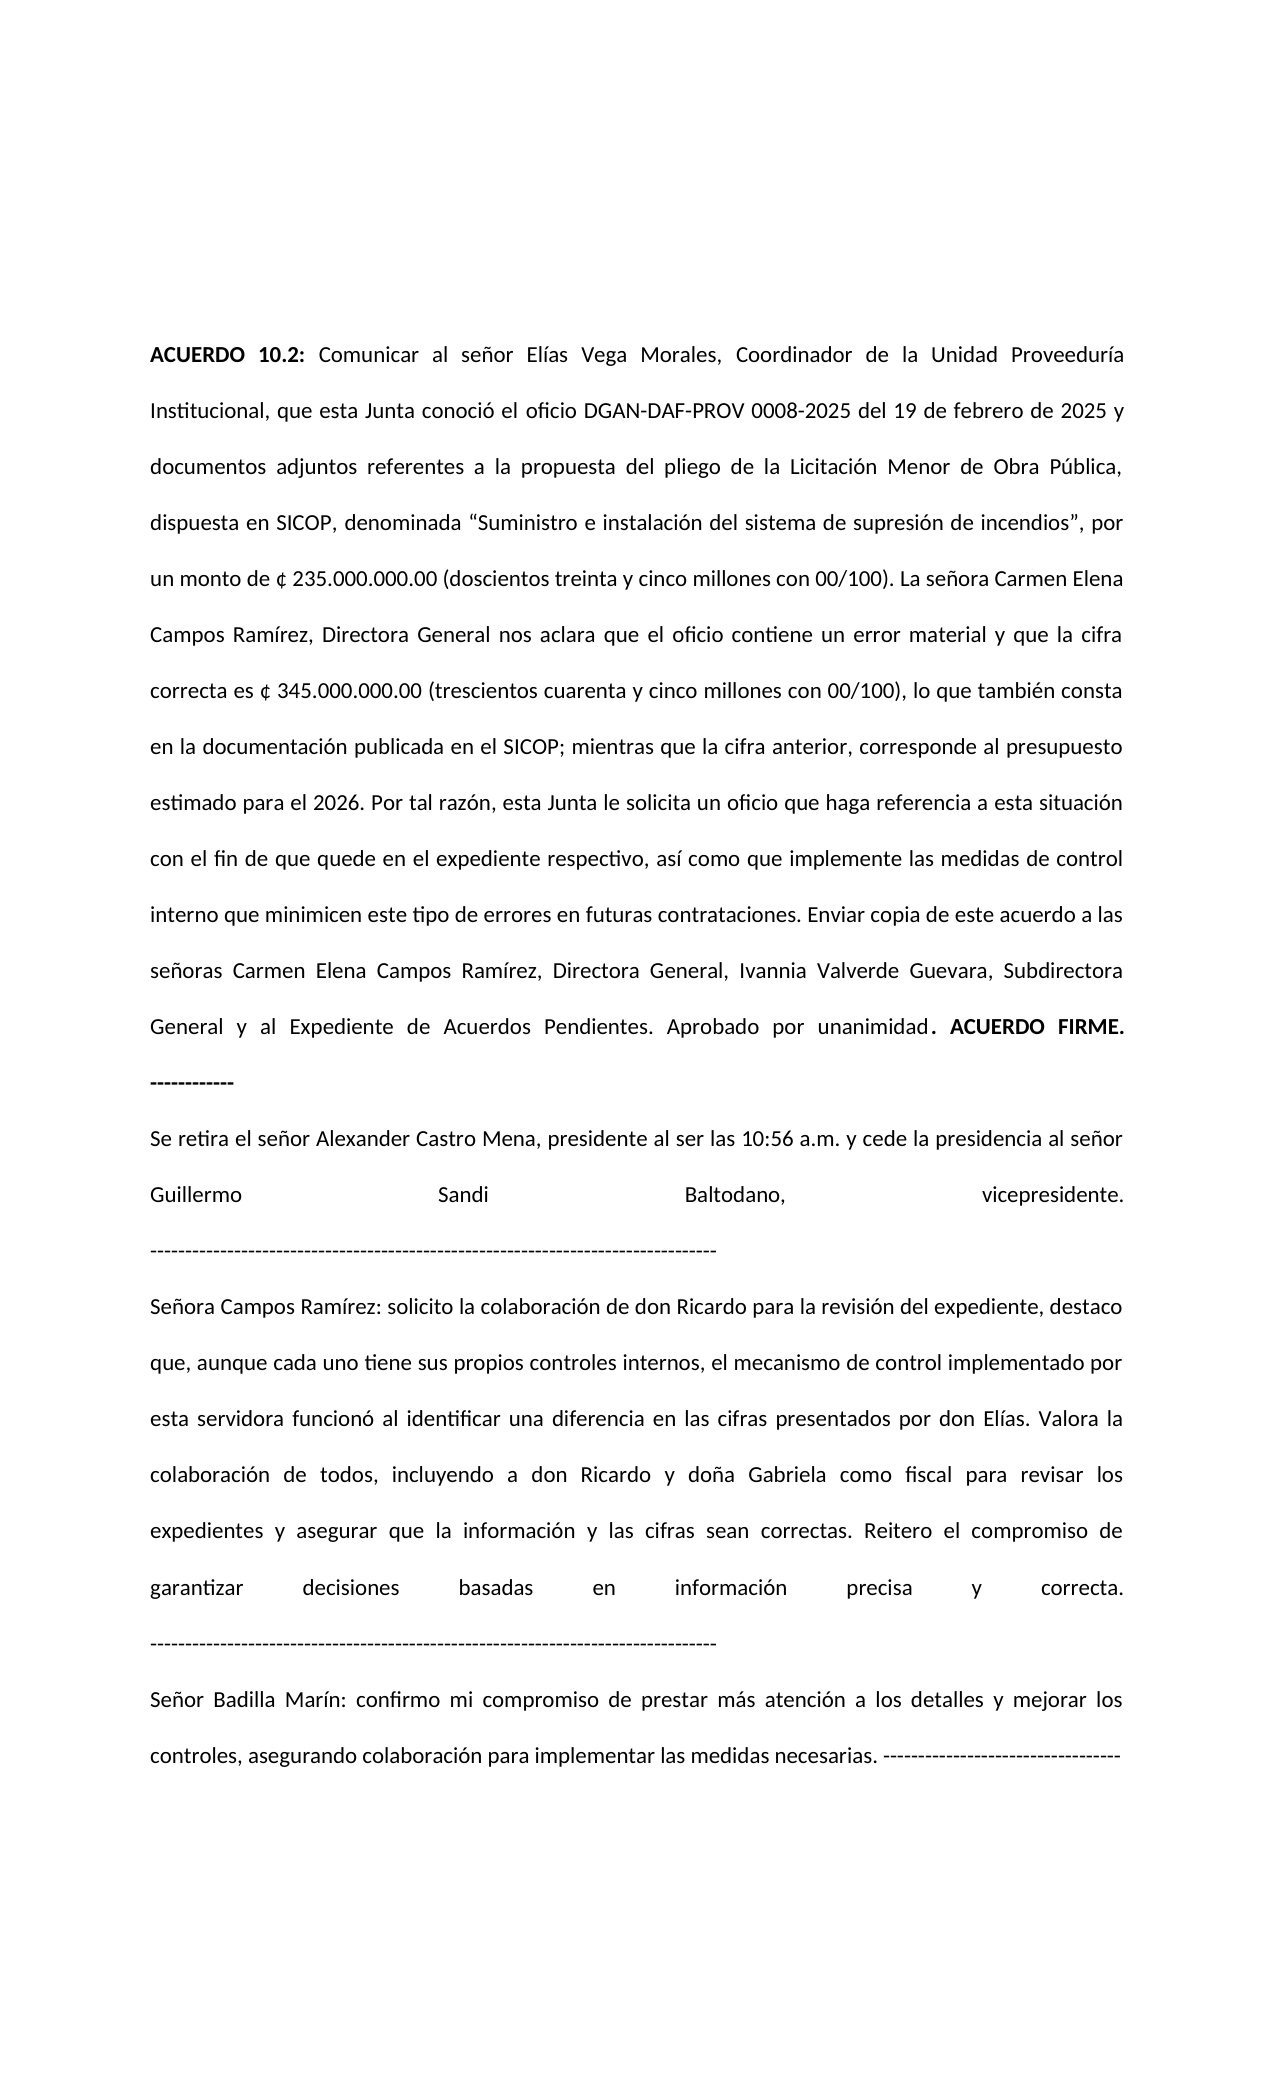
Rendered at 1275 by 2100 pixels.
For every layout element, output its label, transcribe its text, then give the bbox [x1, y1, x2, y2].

text Señora Campos Ramírez: solicito la colaboración de don Ricardo para la revisión del expediente, destaco que, aunque cada uno tiene sus propios controles internos, el mecanismo de control implementado por esta servidora funcionó al identificar una diferencia en las cifras presentados por don Elías. Valora la colaboración de todos, incluyendo a don Ricardo y doña Gabriela como fiscal para revisar los expedientes y asegurar que la información y las cifras sean correctas. Reitero el compromiso de garantizar decisiones basadas en información precisa y correcta. --------------------------------------------------------------------------------- [150, 1292, 1125, 1657]
subtitle ACUERDO 10.2: Comunicar al señor Elías Vega Morales, Coordinador de la Unidad Proveeduría Institucional, que esta Junta conoció el oficio DGAN-DAF-PROV 0008-2025 del 19 de febrero de 2025 y documentos adjuntos referentes a la propuesta del pliego de la Licitación Menor de Obra Pública, dispuesta en SICOP, denominada “Suministro e instalación del sistema de supresión de incendios”, por un monto de ¢ 235.000.000.00 (doscientos treinta y cinco millones con 00/100). La señora Carmen Elena Campos Ramírez, Directora General nos aclara que el oficio contiene un error material y que la cifra correcta es ¢ 345.000.000.00 (trescientos cuarenta y cinco millones con 00/100), lo que también consta en la documentación publicada en el SICOP; mientras que la cifra anterior, corresponde al presupuesto estimado para el 2026. Por tal razón, esta Junta le solicita un oficio que haga referencia a esta situación con el fin de que quede en el expediente respectivo, así como que implemente las medidas de control interno que minimicen este tipo de errores en futuras contrataciones. Enviar copia de este acuerdo a las señoras Carmen Elena Campos Ramírez, Directora General, Ivannia Valverde Guevara, Subdirectora General y al Expediente de Acuerdos Pendientes. Aprobado por unanimidad. ACUERDO FIRME. ------------ [150, 340, 1125, 1096]
text Se retira el señor Alexander Castro Mena, presidente al ser las 10:56 a.m. y cede la presidencia al señor Guillermo Sandi Baltodano, vicepresidente. --------------------------------------------------------------------------------- [150, 1124, 1125, 1264]
text Señor Badilla Marín: confirmo mi compromiso de prestar más atención a los detalles y mejorar los controles, asegurando colaboración para implementar las medidas necesarias. ---------------------------------- [150, 1685, 1125, 1769]
